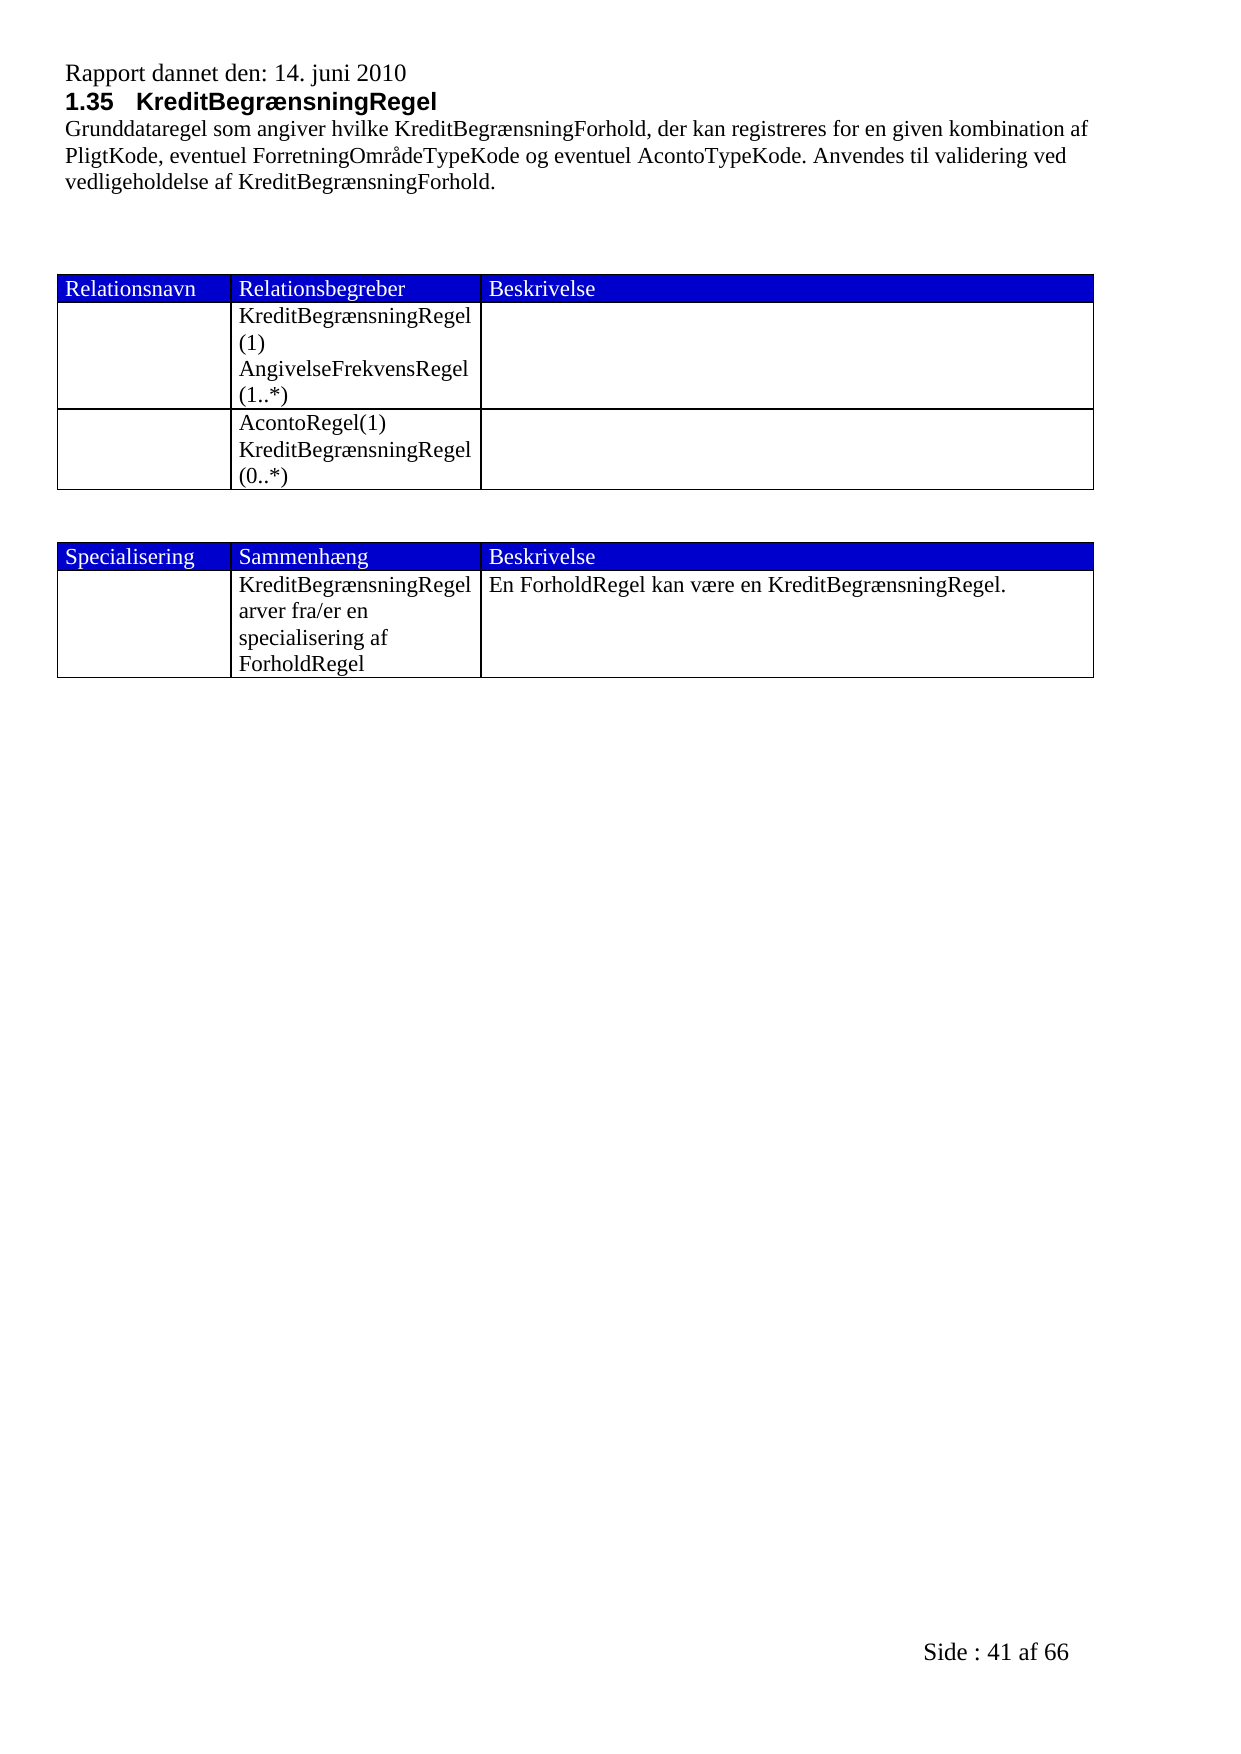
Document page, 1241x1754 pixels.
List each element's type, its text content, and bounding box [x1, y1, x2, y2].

text Grunddataregel som angiver hvilke KreditBegrænsningForhold, der kan registreres for en given kombination af PligtKode, eventuel ForretningOmrådeTypeKode og eventuel AcontoTypeKode. Anvendes til validering ved vedligeholdelse af KreditBegrænsningForhold. [65, 115, 1181, 194]
table_cell [482, 410, 1093, 488]
table_cell En ForholdRegel kan være en KreditBegrænsningRegel. [482, 571, 1093, 677]
table_cell [482, 303, 1093, 408]
table_header Relationsnavn [58, 275, 230, 301]
table_header Beskrivelse [482, 543, 1093, 570]
table_cell KreditBegrænsningRegel arver fra/er en specialisering af ForholdRegel [232, 571, 480, 677]
subtitle KreditBegrænsningRegel [65, 87, 1181, 115]
table_header Specialisering [58, 543, 230, 570]
table_header Beskrivelse [482, 275, 1093, 301]
table_cell KreditBegrænsningRegel(1) AngivelseFrekvensRegel(1..*) [232, 303, 480, 408]
table_cell [58, 410, 230, 488]
table_cell [58, 571, 230, 677]
table_header Sammenhæng [232, 543, 480, 570]
table_cell [58, 303, 230, 408]
table_cell AcontoRegel(1) KreditBegrænsningRegel(0..*) [232, 410, 480, 488]
table_header Relationsbegreber [232, 275, 480, 301]
